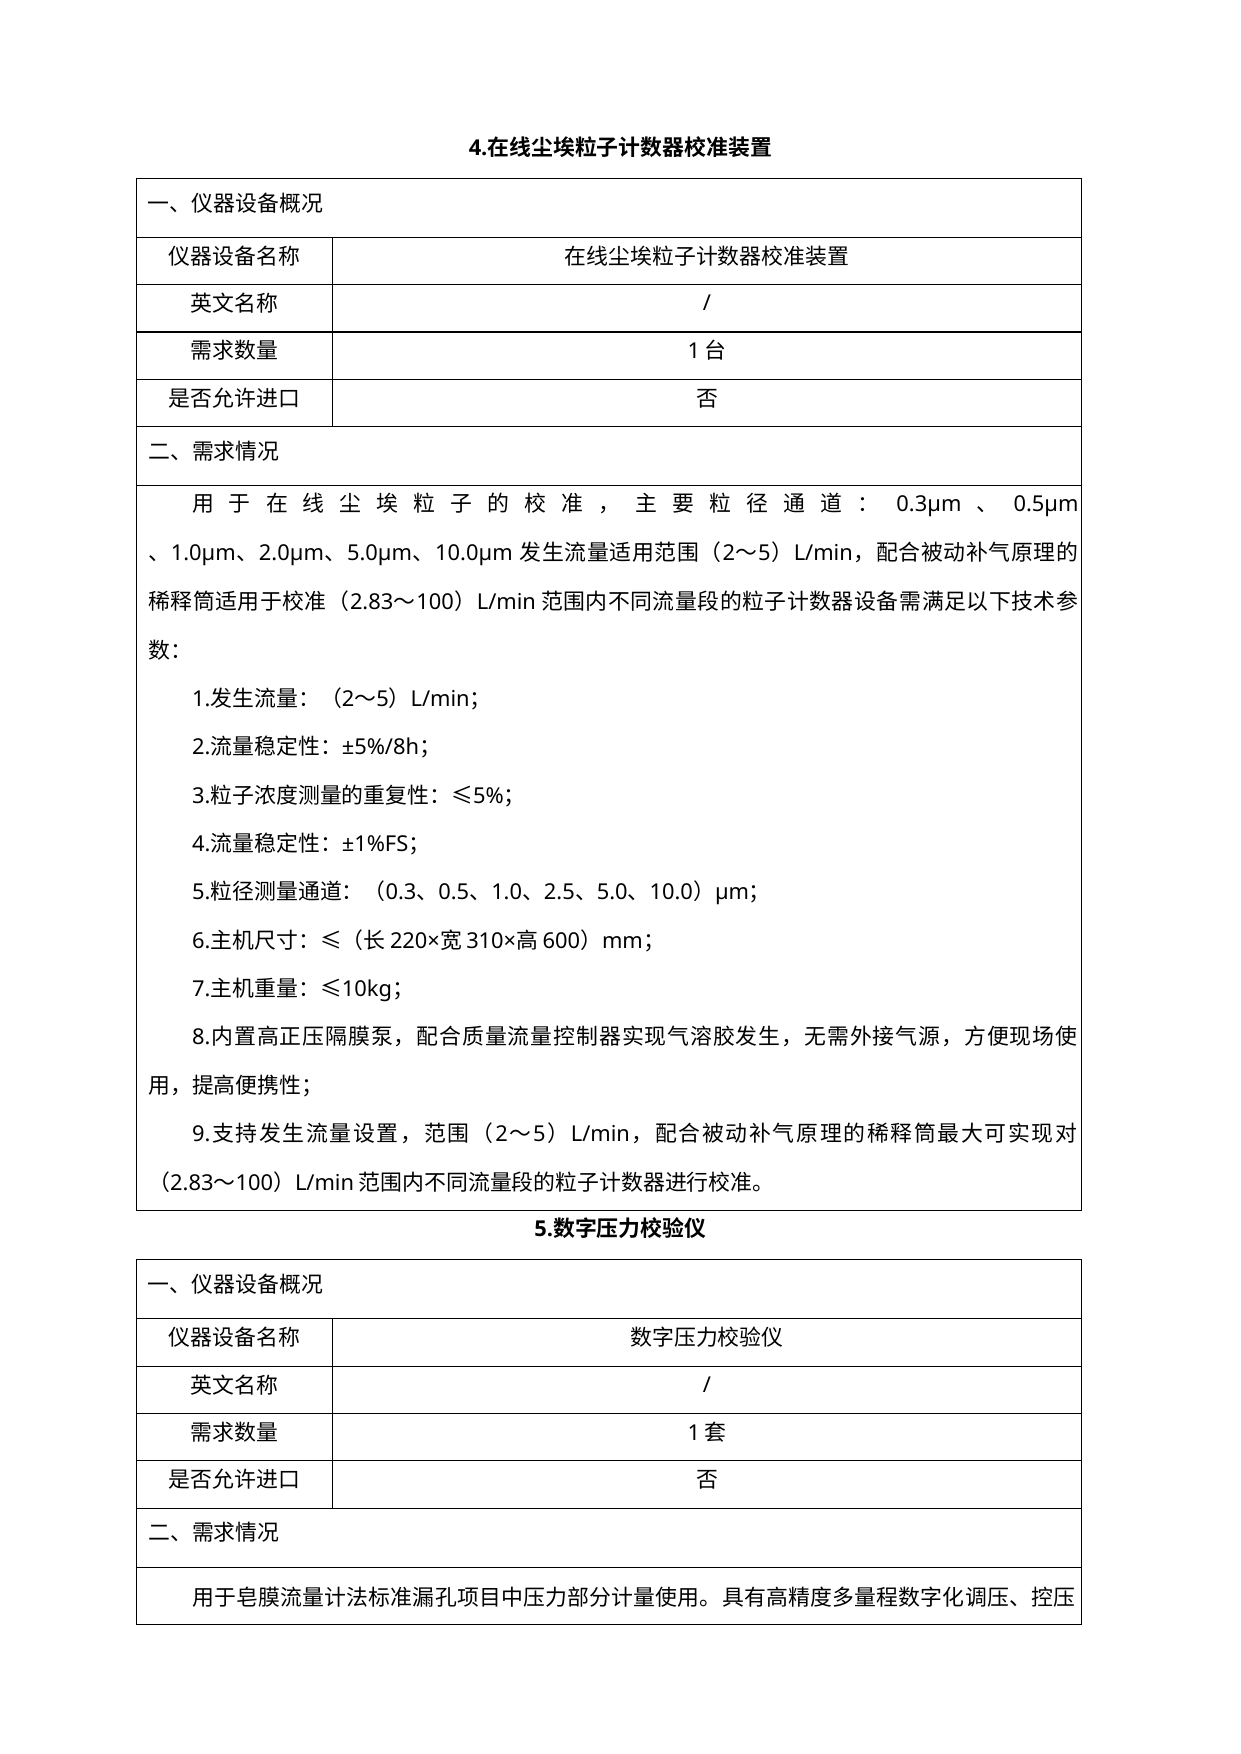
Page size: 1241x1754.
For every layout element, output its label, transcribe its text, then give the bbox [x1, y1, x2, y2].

table_cell 数字压力校验仪 [333, 1319, 1081, 1366]
table_cell 用于在线尘埃粒子的校准，主要粒径通道：0.3μm、0.5μm 、1.0μm、2.0μm、5.0μm、10.0μm 发生流量适用范围（2～5）L/min，配合被动补气原理的稀释筒适用于校准（2.83～100）L/min范围内不同流量段的粒子计数器设备需满足以下技术参数： 1.发生流量：（2～5）L/min； 2.流量稳定性：±5%/8h； 3.粒子浓度测量的重复性：≤5%； 4.流量稳定性：±1%FS； 5.粒径测量通道：（0.3、0.5、1.0、2.5、5.0、10.0）μm； 6.主机尺寸：≤（长220×宽310×高600）mm； 7.主机重量：≤10kg； 8.内置高正压隔膜泵，配合质量流量控制器实现气溶胶发生，无需外接气源，方便现场使用，提高便携性； 9.支持发生流量设置，范围（2～5）L/min，配合被动补气原理的稀释筒最大可实现对（2.83～100）L/min范围内不同流量段的粒子计数器进行校准。 [137, 486, 1081, 1210]
table_cell / [333, 1367, 1081, 1413]
table_cell 否 [333, 380, 1081, 426]
table_cell 需求数量 [137, 333, 332, 379]
text 5.数字压力校验仪 [148, 1211, 1093, 1243]
table_cell 在线尘埃粒子计数器校准装置 [333, 238, 1081, 284]
table_cell 二、需求情况 [137, 1509, 1081, 1567]
table_cell 需求数量 [137, 1414, 332, 1460]
table_cell 1台 [333, 333, 1081, 379]
table_header 一、仪器设备概况 [137, 179, 1081, 237]
table_cell 仪器设备名称 [137, 238, 332, 284]
table_cell 1套 [333, 1414, 1081, 1460]
table_cell 仪器设备名称 [137, 1319, 332, 1366]
table_cell 二、需求情况 [137, 427, 1081, 485]
table_cell / [333, 285, 1081, 331]
table_cell 英文名称 [137, 1367, 332, 1413]
table_header 一、仪器设备概况 [137, 1260, 1081, 1318]
table_cell 英文名称 [137, 285, 332, 331]
table_cell 否 [333, 1461, 1081, 1507]
table_cell 是否允许进口 [137, 380, 332, 426]
text 4.在线尘埃粒子计数器校准装置 [148, 129, 1093, 162]
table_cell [137, 1568, 1081, 1623]
table_cell 是否允许进口 [137, 1461, 332, 1507]
